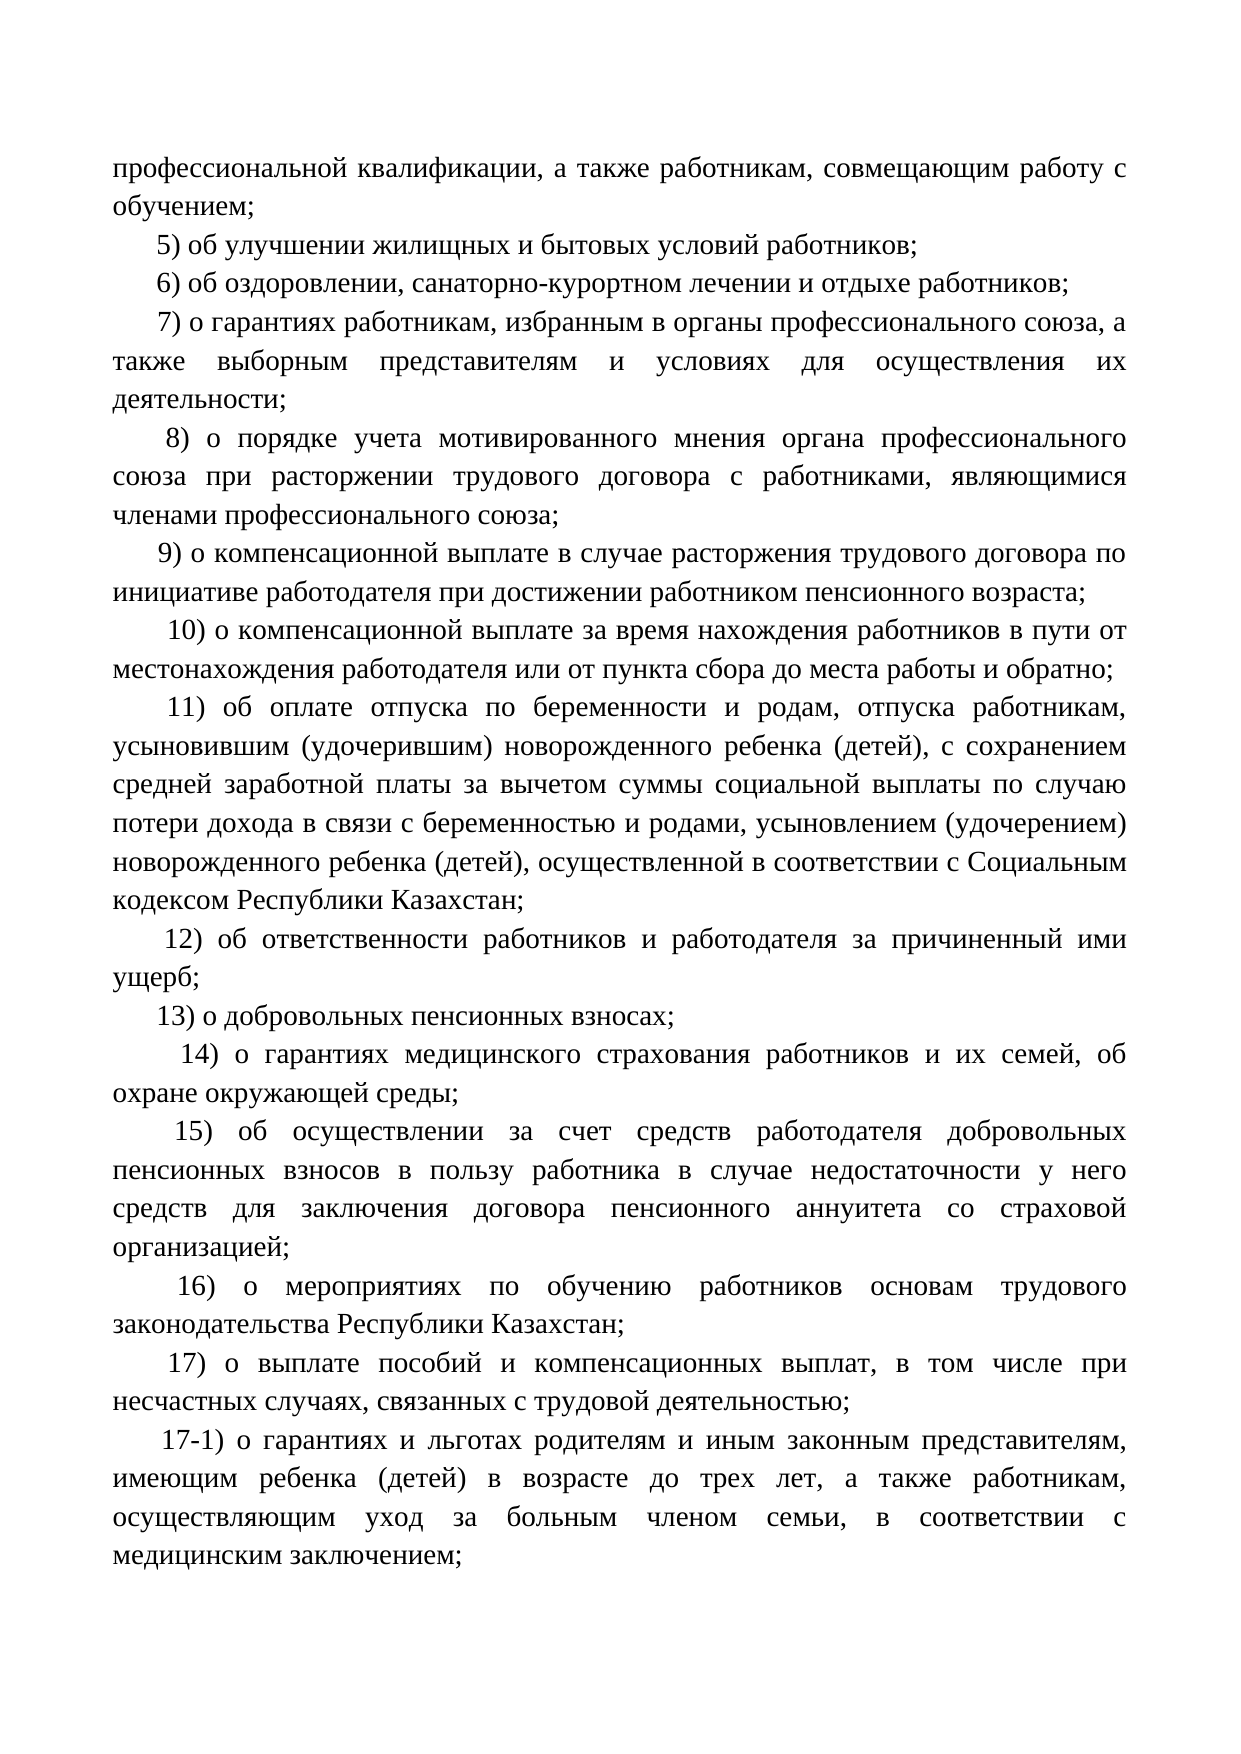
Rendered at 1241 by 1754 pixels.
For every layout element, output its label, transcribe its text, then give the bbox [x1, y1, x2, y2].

text 12) об ответственности работников и работодателя за причиненный ими ущерб; [112, 921, 1128, 993]
text 17) о выплате пособий и компенсационных выплат, в том числе при несчастных случаях, связанных с трудовой деятельностью; [112, 1345, 1128, 1417]
text 14) о гарантиях медицинского страхования работников и их семей, об охране окружающей среды; [112, 1036, 1128, 1108]
text 13) о добровольных пенсионных взносах; [112, 998, 1128, 1031]
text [112, 150, 1128, 222]
text 9) о компенсационной выплате в случае расторжения трудового договора по инициативе работодателя при достижении работником пенсионного возраста; [112, 535, 1128, 607]
text 10) о компенсационной выплате за время нахождения работников в пути от местонахождения работодателя или от пункта сбора до места работы и обратно; [112, 612, 1128, 684]
text 7) о гарантиях работникам, избранным в органы профессионального союза, а также выборным представителям и условиях для осуществления их деятельности; [112, 304, 1128, 415]
text 6) об оздоровлении, санаторно-курортном лечении и отдыхе работников; [112, 266, 1128, 299]
text 16) о мероприятиях по обучению работников основам трудового законодательства Республики Казахстан; [112, 1268, 1128, 1340]
text 15) об осуществлении за счет средств работодателя добровольных пенсионных взносов в пользу работника в случае недостаточности у него средств для заключения договора пенсионного аннуитета со страховой организацией; [112, 1113, 1128, 1263]
text 5) об улучшении жилищных и бытовых условий работников; [112, 227, 1128, 261]
text 17-1) о гарантиях и льготах родителям и иным законным представителям, имеющим ребенка (детей) в возрасте до трех лет, а также работникам, осуществляющим уход за больным членом семьи, в соответствии с медицинским заключением; [112, 1422, 1128, 1571]
text 8) о порядке учета мотивированного мнения органа профессионального союза при расторжении трудового договора с работниками, являющимися членами профессионального союза; [112, 420, 1128, 530]
text 11) об оплате отпуска по беременности и родам, отпуска работникам, усыновившим (удочерившим) новорожденного ребенка (детей), с сохранением средней заработной платы за вычетом суммы социальной выплаты по случаю потери дохода в связи с беременностью и родами, усыновлением (удочерением) новорожденного ребенка (детей), осуществленной в соответствии с Социальным кодексом Республики Казахстан; [112, 689, 1128, 916]
